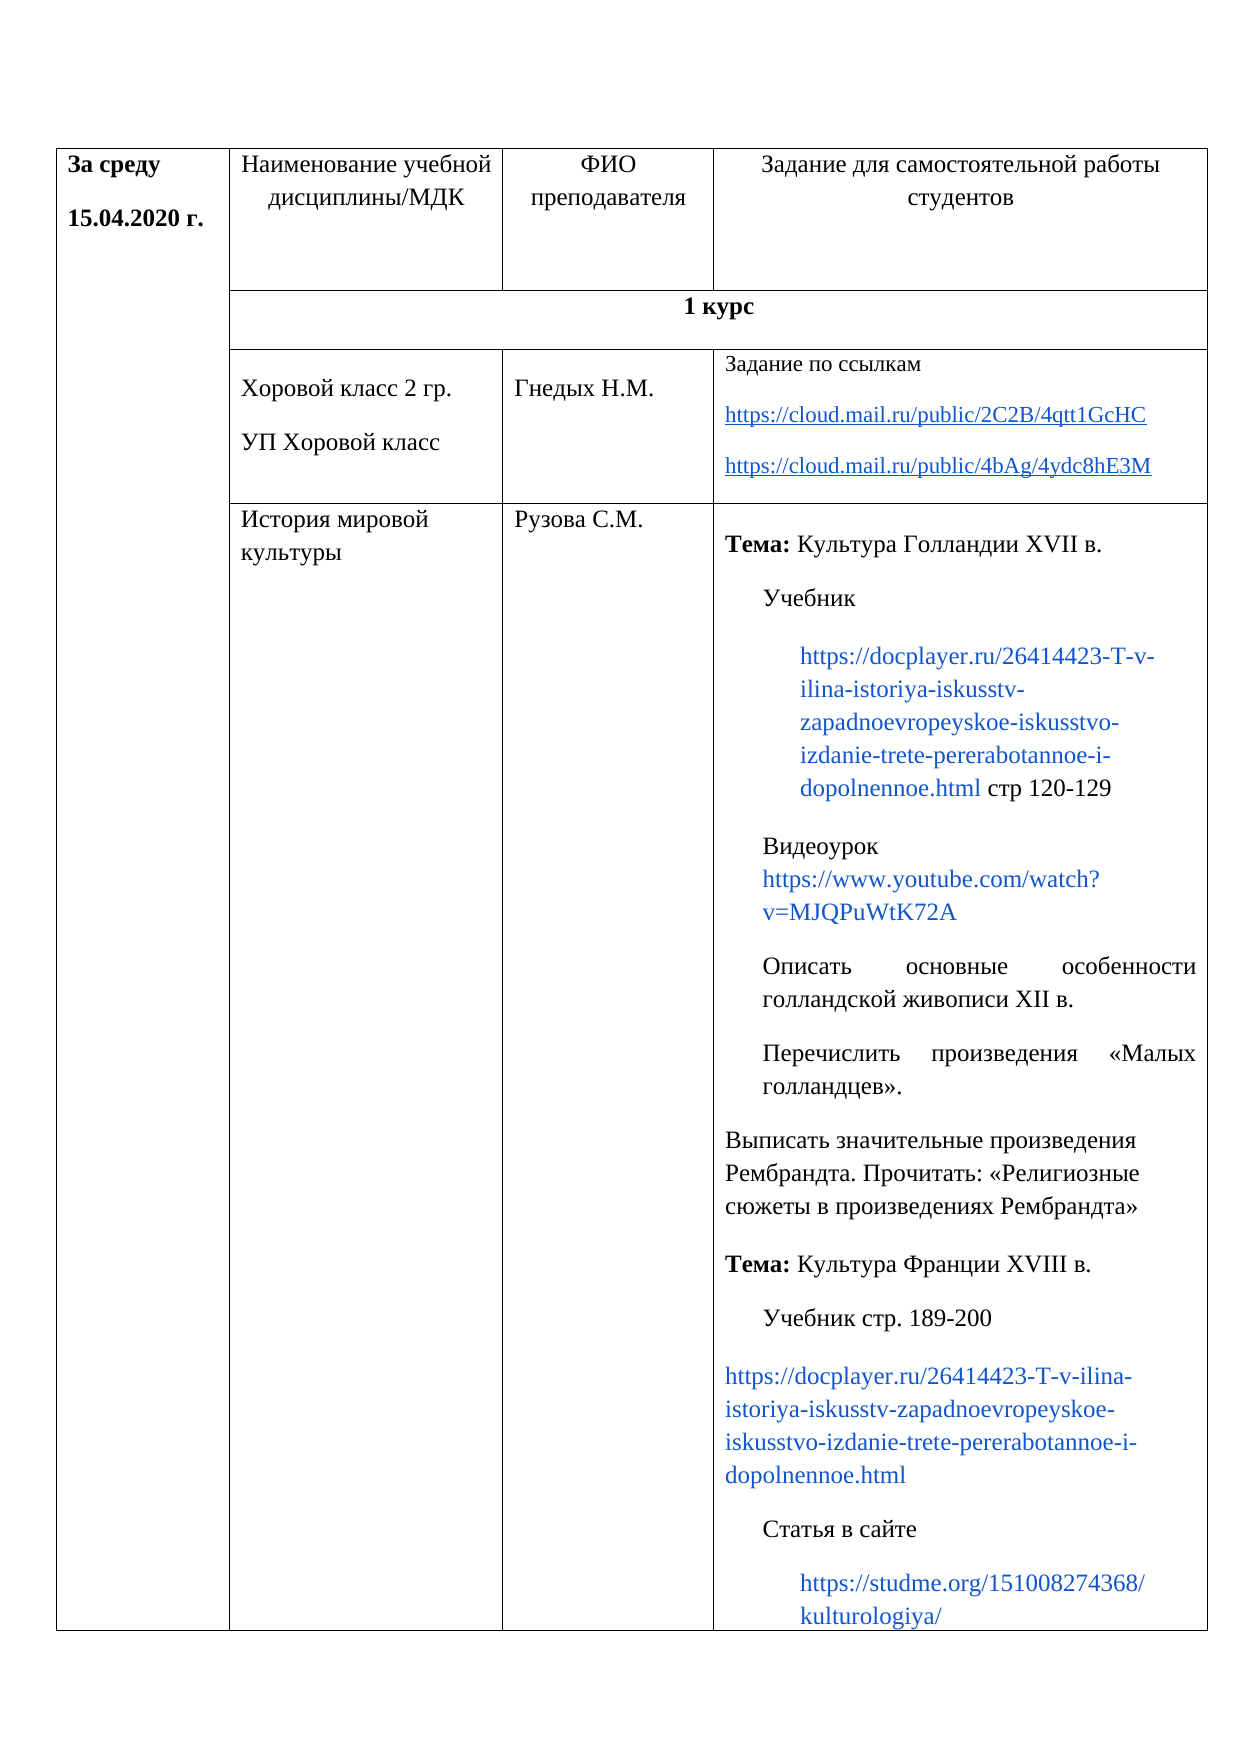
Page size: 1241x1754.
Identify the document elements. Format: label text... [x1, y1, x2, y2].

table_cell Гнедых Н.М. [503, 350, 713, 503]
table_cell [714, 504, 1207, 1629]
table_cell Задание по ссылкам https://cloud.mail.ru/public/2C2B/4qtt1GcHC https://cloud.mail.ru/public/4bAg/4ydc8hE3M [714, 350, 1207, 503]
table_cell Рузова С.М. [503, 504, 713, 1629]
table_header ФИО преподавателя [503, 149, 713, 290]
table_cell 1 курс [230, 291, 1207, 349]
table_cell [230, 504, 502, 1629]
table_header Задание для самостоятельной работы студентов [714, 149, 1207, 290]
table_cell Хоровой класс 2 гр. УП Хоровой класс [230, 350, 502, 503]
table_header Наименование учебной дисциплины/МДК [230, 149, 502, 290]
table_header За среду 15.04.2020 г. [57, 149, 229, 1629]
